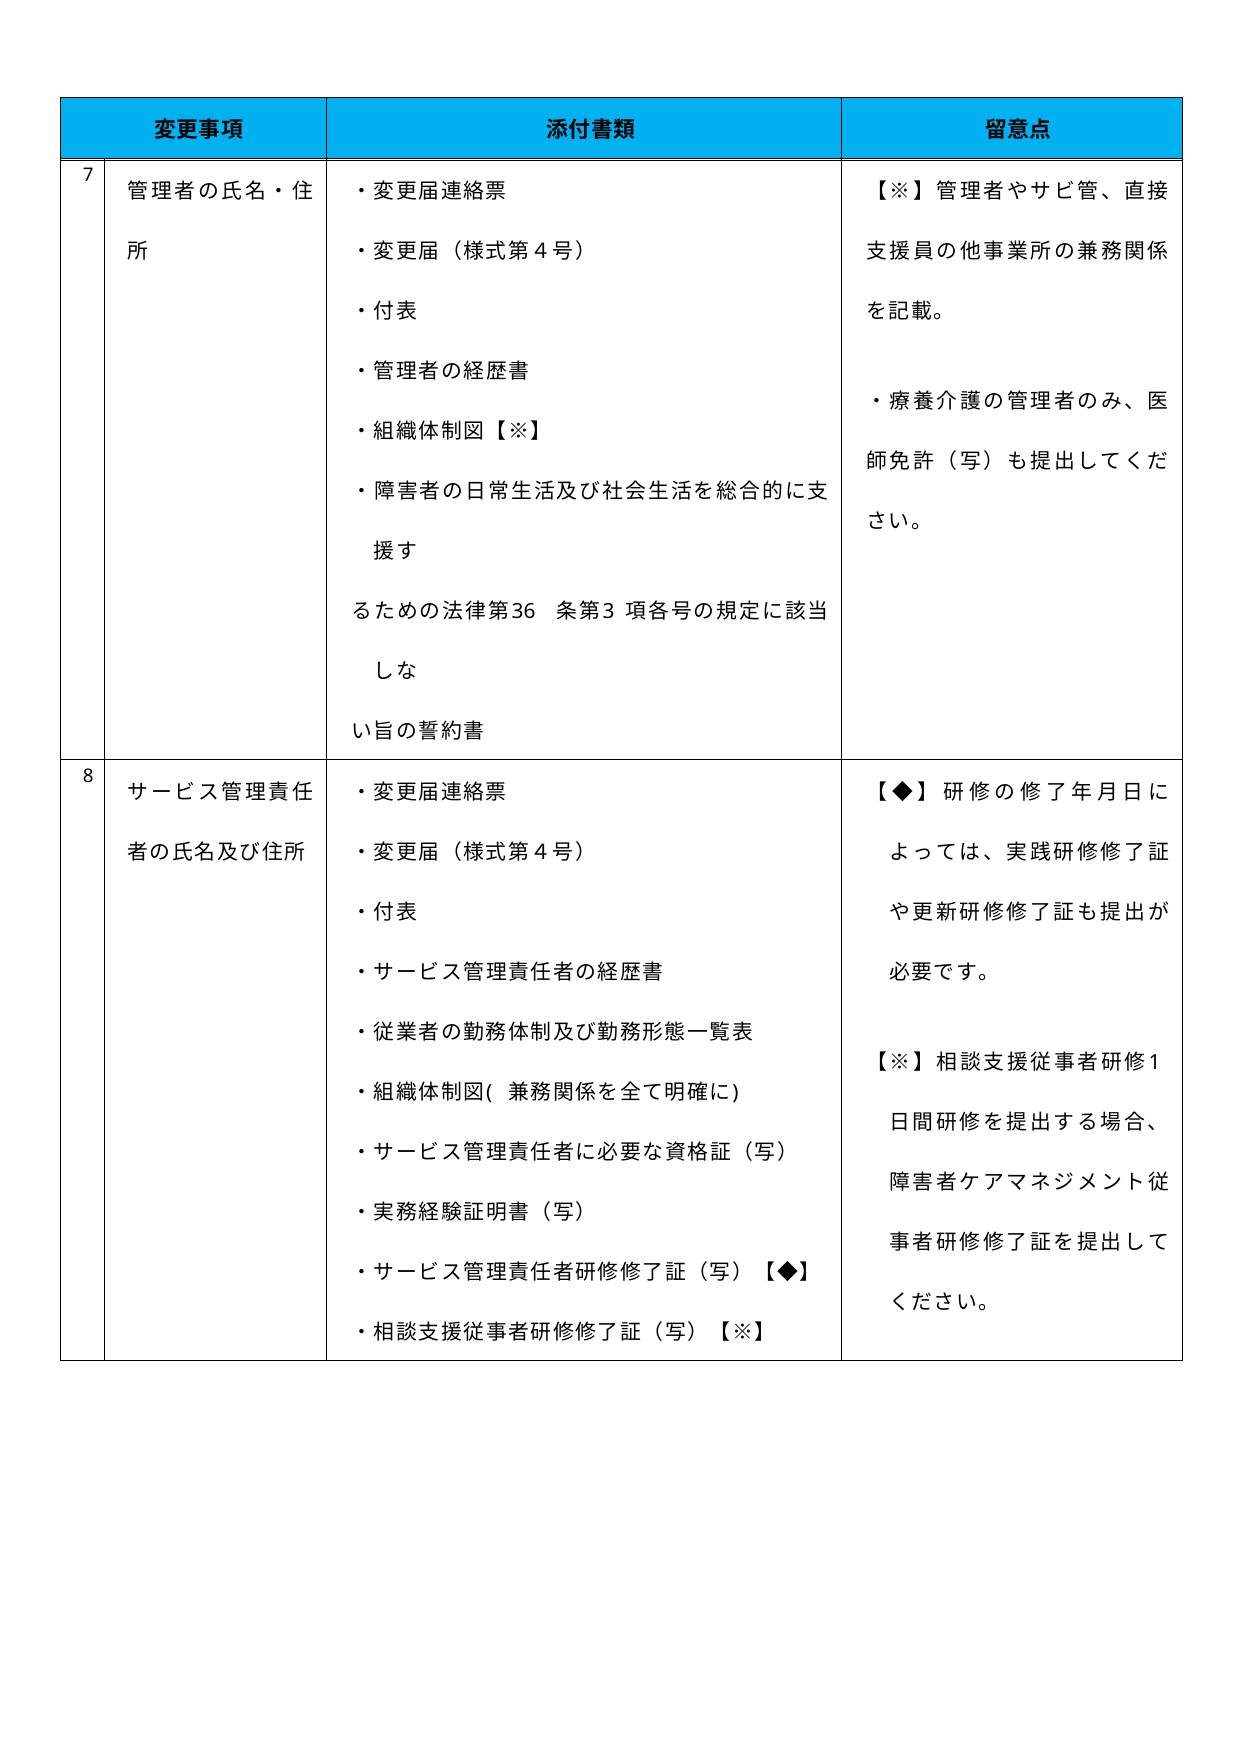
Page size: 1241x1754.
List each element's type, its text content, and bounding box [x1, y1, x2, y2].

table_cell 【◆】研修の修了年月日によっては、実践研修修了証や更新研修修了証も提出が必要です。 【※】相談支援従事者研修1日間研修を提出する場合、障害者ケアマネジメント従事者研修修了証を提出してください。 [842, 760, 1182, 1360]
table_cell サービス管理責任者の氏名及び住所 [105, 760, 326, 1360]
table_cell ・変更届連絡票 ・変更届（様式第４号） ・付表 ・管理者の経歴書 ・組織体制図【※】 ・障害者の日常生活及び社会生活を総合的に支援す るための法律第36条第3項各号の規定に該当しな い旨の誓約書 [327, 161, 841, 759]
table_header 留意点 [842, 98, 1182, 158]
table_cell 【※】管理者やサビ管、直接支援員の他事業所の兼務関係を記載。 ・療養介護の管理者のみ、医師免許（写）も提出してください。 [842, 161, 1182, 759]
table_header 添付書類 [327, 98, 841, 158]
table_cell 管理者の氏名・住所 [105, 161, 326, 759]
table_header 変更事項 [61, 98, 326, 158]
table_cell 8 [61, 760, 104, 1360]
table_cell ・変更届連絡票 ・変更届（様式第４号） ・付表 ・サービス管理責任者の経歴書 ・従業者の勤務体制及び勤務形態一覧表 ・組織体制図(兼務関係を全て明確に) ・サービス管理責任者に必要な資格証（写） ・実務経験証明書（写） ・サービス管理責任者研修修了証（写）【◆】 ・相談支援従事者研修修了証（写）【※】 [327, 760, 841, 1360]
table_cell 7 [61, 161, 104, 759]
